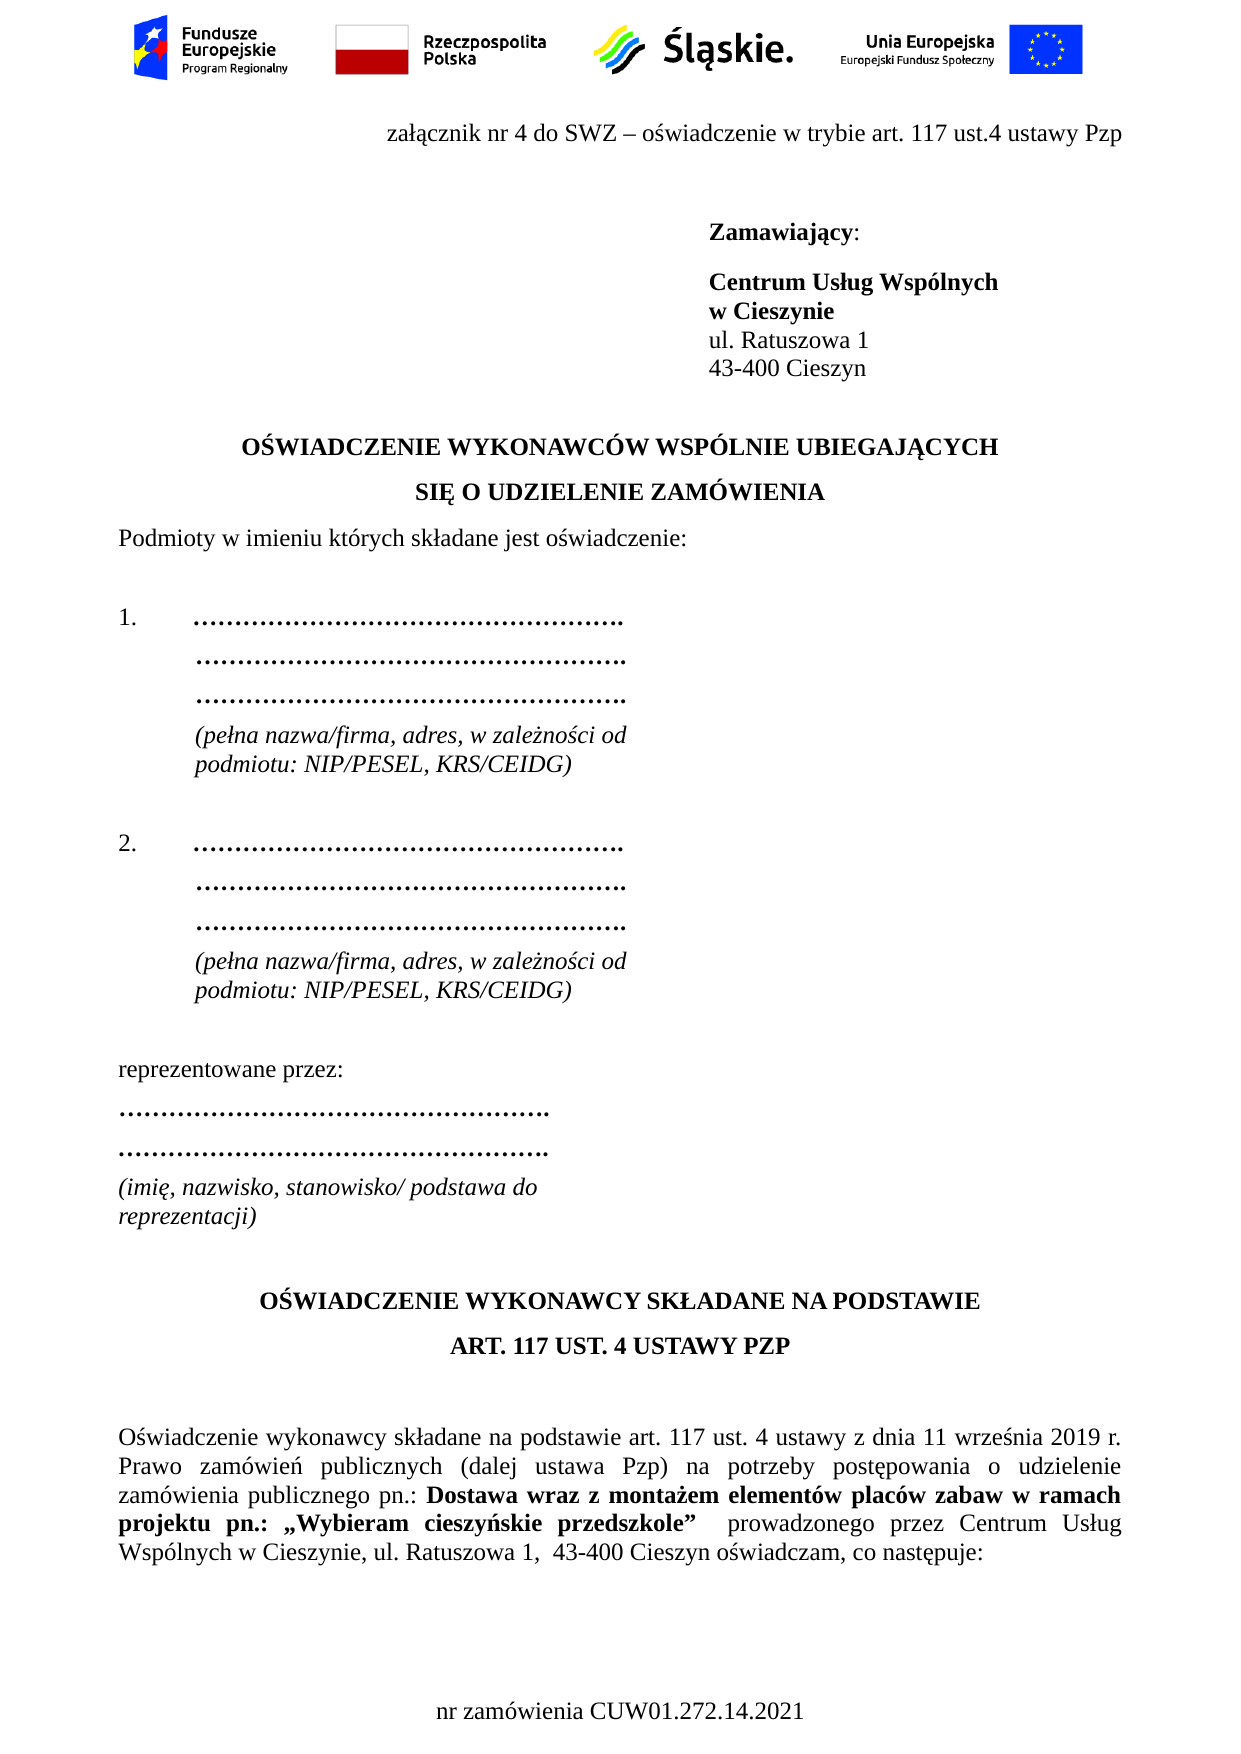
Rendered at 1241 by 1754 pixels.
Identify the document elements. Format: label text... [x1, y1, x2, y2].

text 43-400 Cieszyn [709, 353, 1122, 382]
text ……………………………………………. [195, 907, 1122, 936]
text w Cieszynie [709, 296, 1122, 325]
text ……………………………………………. [195, 681, 1122, 709]
text OŚWIADCZENIE WYKONAWCY SKŁADANE NA PODSTAWIE [118, 1286, 1122, 1315]
text (pełna nazwa/firma, adres, w zależności od podmiotu: NIP/PESEL, KRS/CEIDG) [195, 720, 650, 778]
text ……………………………………………. [118, 1133, 1122, 1162]
text ……………………………………………. [195, 641, 1122, 670]
text ART. 117 UST. 4 USTAWY PZP [118, 1331, 1122, 1360]
text reprezentowane przez: [118, 1054, 650, 1083]
picture [118, 0, 1098, 96]
text Oświadczenie wykonawcy składane na podstawie art. 117 ust. 4 ustawy z dnia 11 września 2019 r. Prawo zamówień publicznych (dalej ustawa Pzp) na potrzeby postępowania o udzielenie zamówienia publicznego pn.: Dostawa wraz z montażem elementów placów zabaw w ramach projektu pn.: „Wybieram cieszyńskie przedszkole” prowadzonego przez Centrum Usług Wspólnych w Cieszynie, ul. Ratuszowa 1, 43-400 Cieszyn oświadczam, co następuje: [118, 1422, 1122, 1566]
text Centrum Usług Wspólnych [709, 267, 1122, 296]
text Podmioty w imieniu których składane jest oświadczenie: [118, 523, 1122, 551]
text SIĘ O UDZIELENIE ZAMÓWIENIA [118, 477, 1122, 506]
text (imię, nazwisko, stanowisko/ podstawa do reprezentacji) [118, 1172, 650, 1230]
text (pełna nazwa/firma, adres, w zależności od podmiotu: NIP/PESEL, KRS/CEIDG) [195, 946, 650, 1004]
text ul. Ratuszowa 1 [709, 325, 1122, 353]
subtitle załącznik nr 4 do SWZ – oświadczenie w trybie art. 117 ust.4 ustawy Pzp [118, 118, 1122, 147]
text Zamawiający: [118, 217, 1122, 246]
list ……………………………………………. [118, 828, 1122, 857]
text ……………………………………………. [195, 867, 1122, 896]
text ……………………………………………. [118, 1093, 1122, 1122]
text OŚWIADCZENIE WYKONAWCÓW WSPÓLNIE UBIEGAJĄCYCH [118, 432, 1122, 461]
list ……………………………………………. [118, 602, 1122, 630]
